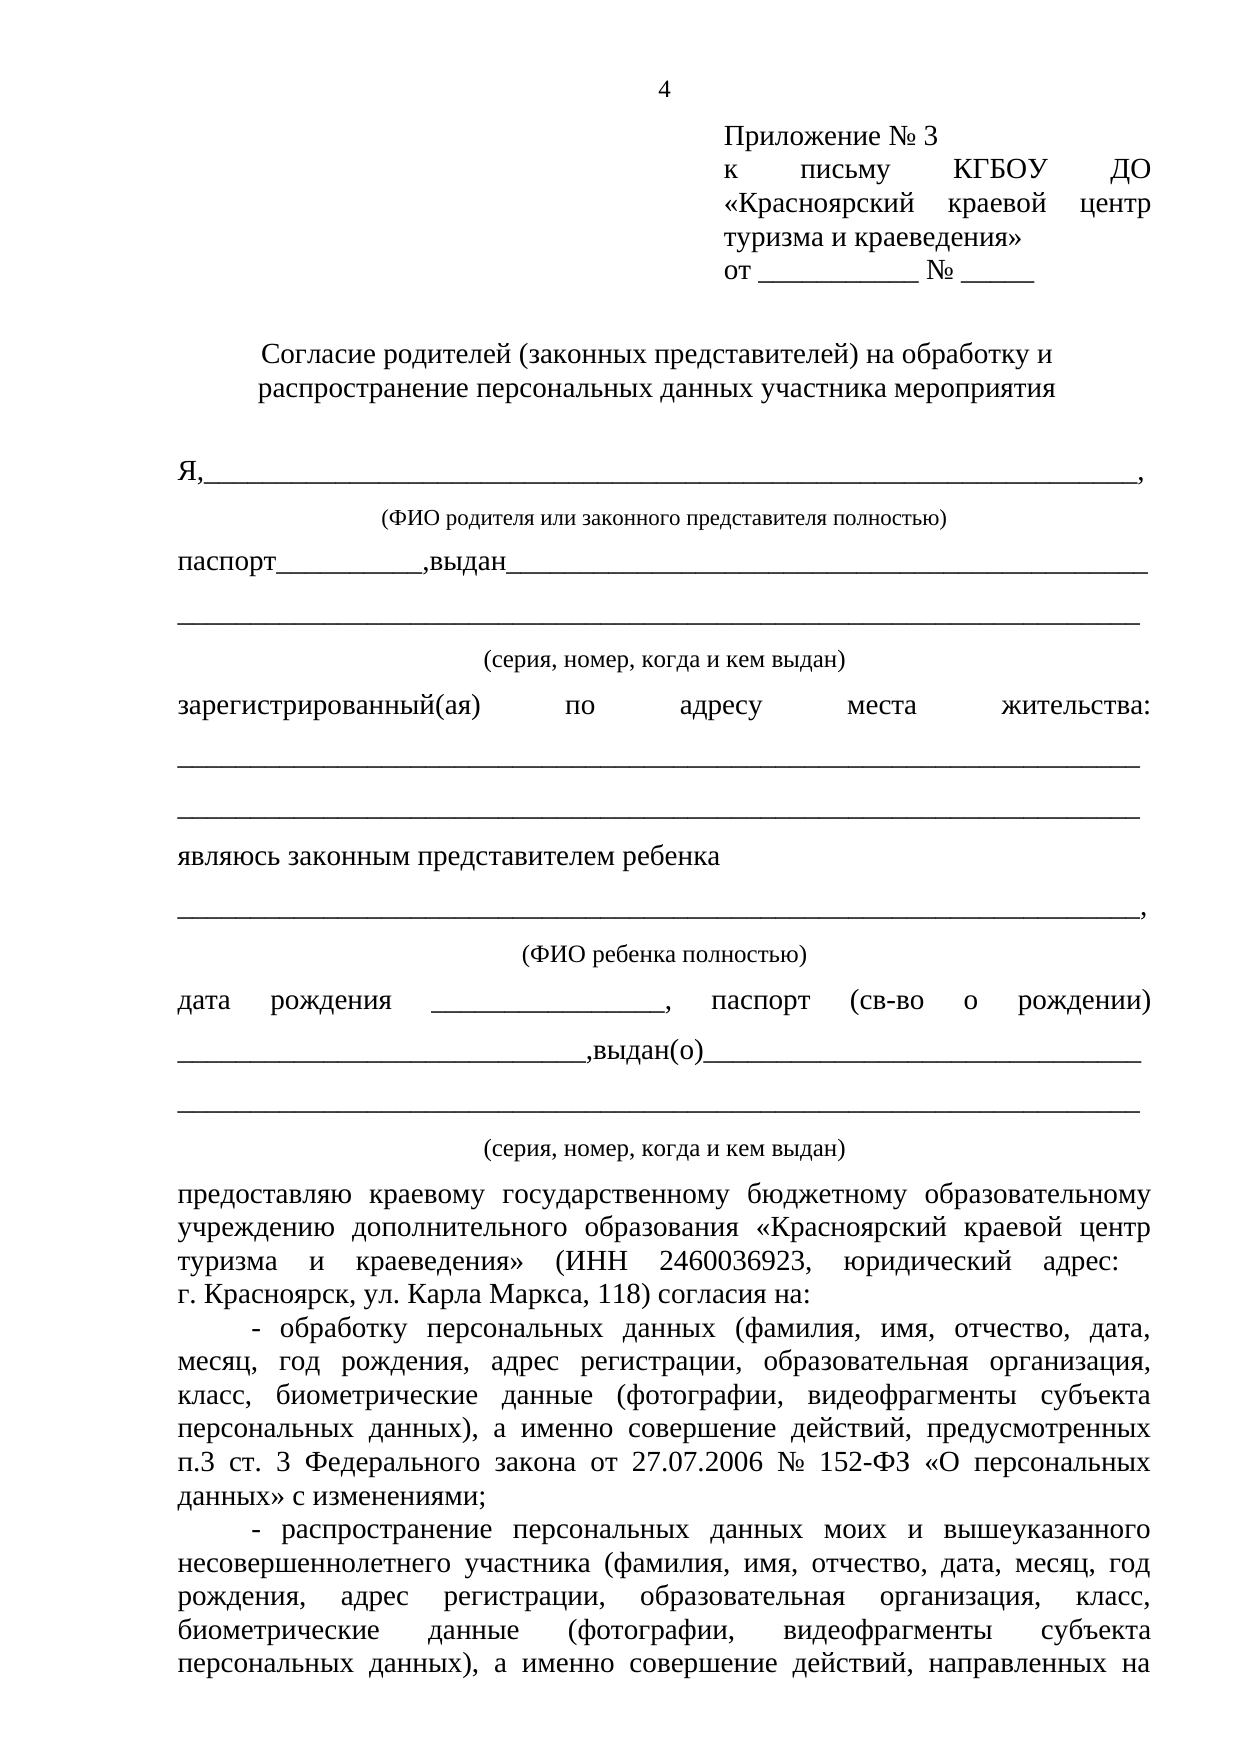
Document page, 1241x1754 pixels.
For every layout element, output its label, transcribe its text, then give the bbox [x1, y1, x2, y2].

text к письму КГБОУ ДО «Красноярский краевой центр туризма и краеведения» [723, 152, 1152, 252]
text __________________________________________________________________, [177, 888, 1152, 922]
text дата рождения ________________, паспорт (св-во о рождении) ____________________________,выдан(о)________________________________________________________________________________________________ [177, 982, 1152, 1116]
text (серия, номер, когда и кем выдан) [177, 1133, 1152, 1161]
text (серия, номер, когда и кем выдан) [177, 644, 1152, 673]
text Я,________________________________________________________________, [177, 453, 1152, 487]
text Приложение № 3 [177, 118, 1152, 152]
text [177, 1511, 1152, 1679]
text (ФИО ребенка полностью) [177, 939, 1152, 967]
text паспорт__________,выдан______________________________________________________________________________________________________________ [177, 543, 1152, 627]
text предоставляю краевому государственному бюджетному образовательному учреждению дополнительного образования «Красноярский краевой центр туризма и краеведения» (ИНН 2460036923, юридический адрес: г. Красноярск, ул. Карла Маркса, 118) согласия на: [177, 1176, 1152, 1310]
text от ___________ № _____ [177, 252, 1152, 286]
text - обработку персональных данных (фамилия, имя, отчество, дата, месяц, год рождения, адрес регистрации, образовательная организация, класс, биометрические данные (фотографии, видеофрагменты субъекта персональных данных), а именно совершение действий, предусмотренных п.3 ст. 3 Федерального закона от 27.07.2006 № 152-ФЗ «О персональных данных» с изменениями; [177, 1310, 1152, 1511]
text Согласие родителей (законных представителей) на обработку и распространение персональных данных участника мероприятия [177, 336, 1136, 403]
text зарегистрированный(ая) по адресу места жительства: ____________________________________________________________________________________________________________________________________ являюсь законным представителем ребенка [177, 687, 1152, 872]
text (ФИО родителя или законного представителя полностью) [177, 504, 1152, 530]
